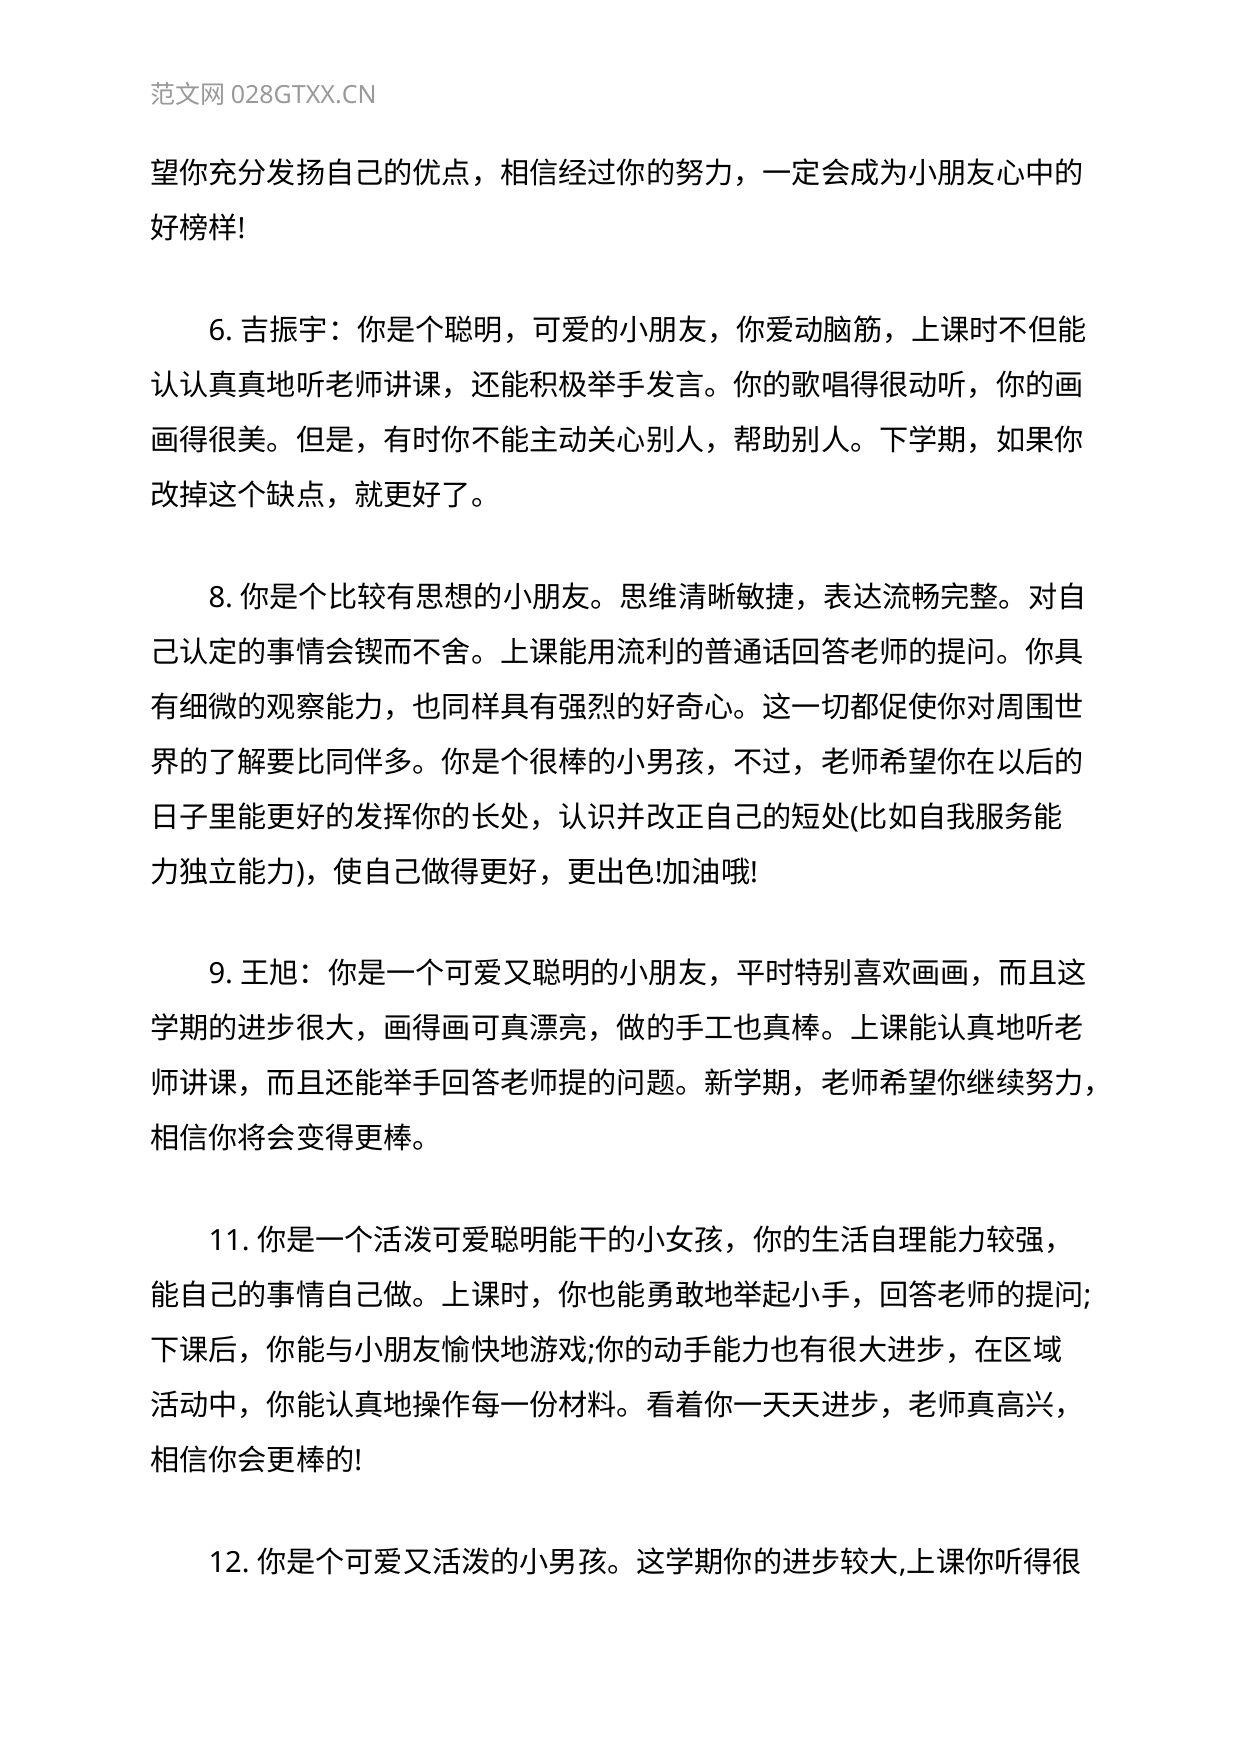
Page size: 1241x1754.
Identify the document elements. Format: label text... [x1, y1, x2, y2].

text 8. 你是个比较有思想的小朋友。思维清晰敏捷，表达流畅完整。对自己认定的事情会锲而不舍。上课能用流利的普通话回答老师的提问。你具有细微的观察能力，也同样具有强烈的好奇心。这一切都促使你对周围世界的了解要比同伴多。你是个很棒的小男孩，不过，老师希望你在以后的日子里能更好的发挥你的长处，认识并改正自己的短处(比如自我服务能力独立能力)，使自己做得更好，更出色!加油哦! [150, 573, 1090, 891]
text 9. 王旭：你是一个可爱又聪明的小朋友，平时特别喜欢画画，而且这学期的进步很大，画得画可真漂亮，做的手工也真棒。上课能认真地听老师讲课，而且还能举手回答老师提的问题。新学期，老师希望你继续努力，相信你将会变得更棒。 [150, 950, 1090, 1157]
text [150, 1538, 1090, 1581]
text 11. 你是一个活泼可爱聪明能干的小女孩，你的生活自理能力较强，能自己的事情自己做。上课时，你也能勇敢地举起小手，回答老师的提问;下课后，你能与小朋友愉快地游戏;你的动手能力也有很大进步，在区域活动中，你能认真地操作每一份材料。看着你一天天进步，老师真高兴，相信你会更棒的! [150, 1217, 1090, 1479]
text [150, 150, 1090, 247]
text 6. 吉振宇：你是个聪明，可爱的小朋友，你爱动脑筋，上课时不但能认认真真地听老师讲课，还能积极举手发言。你的歌唱得很动听，你的画画得很美。但是，有时你不能主动关心别人，帮助别人。下学期，如果你改掉这个缺点，就更好了。 [150, 307, 1090, 514]
